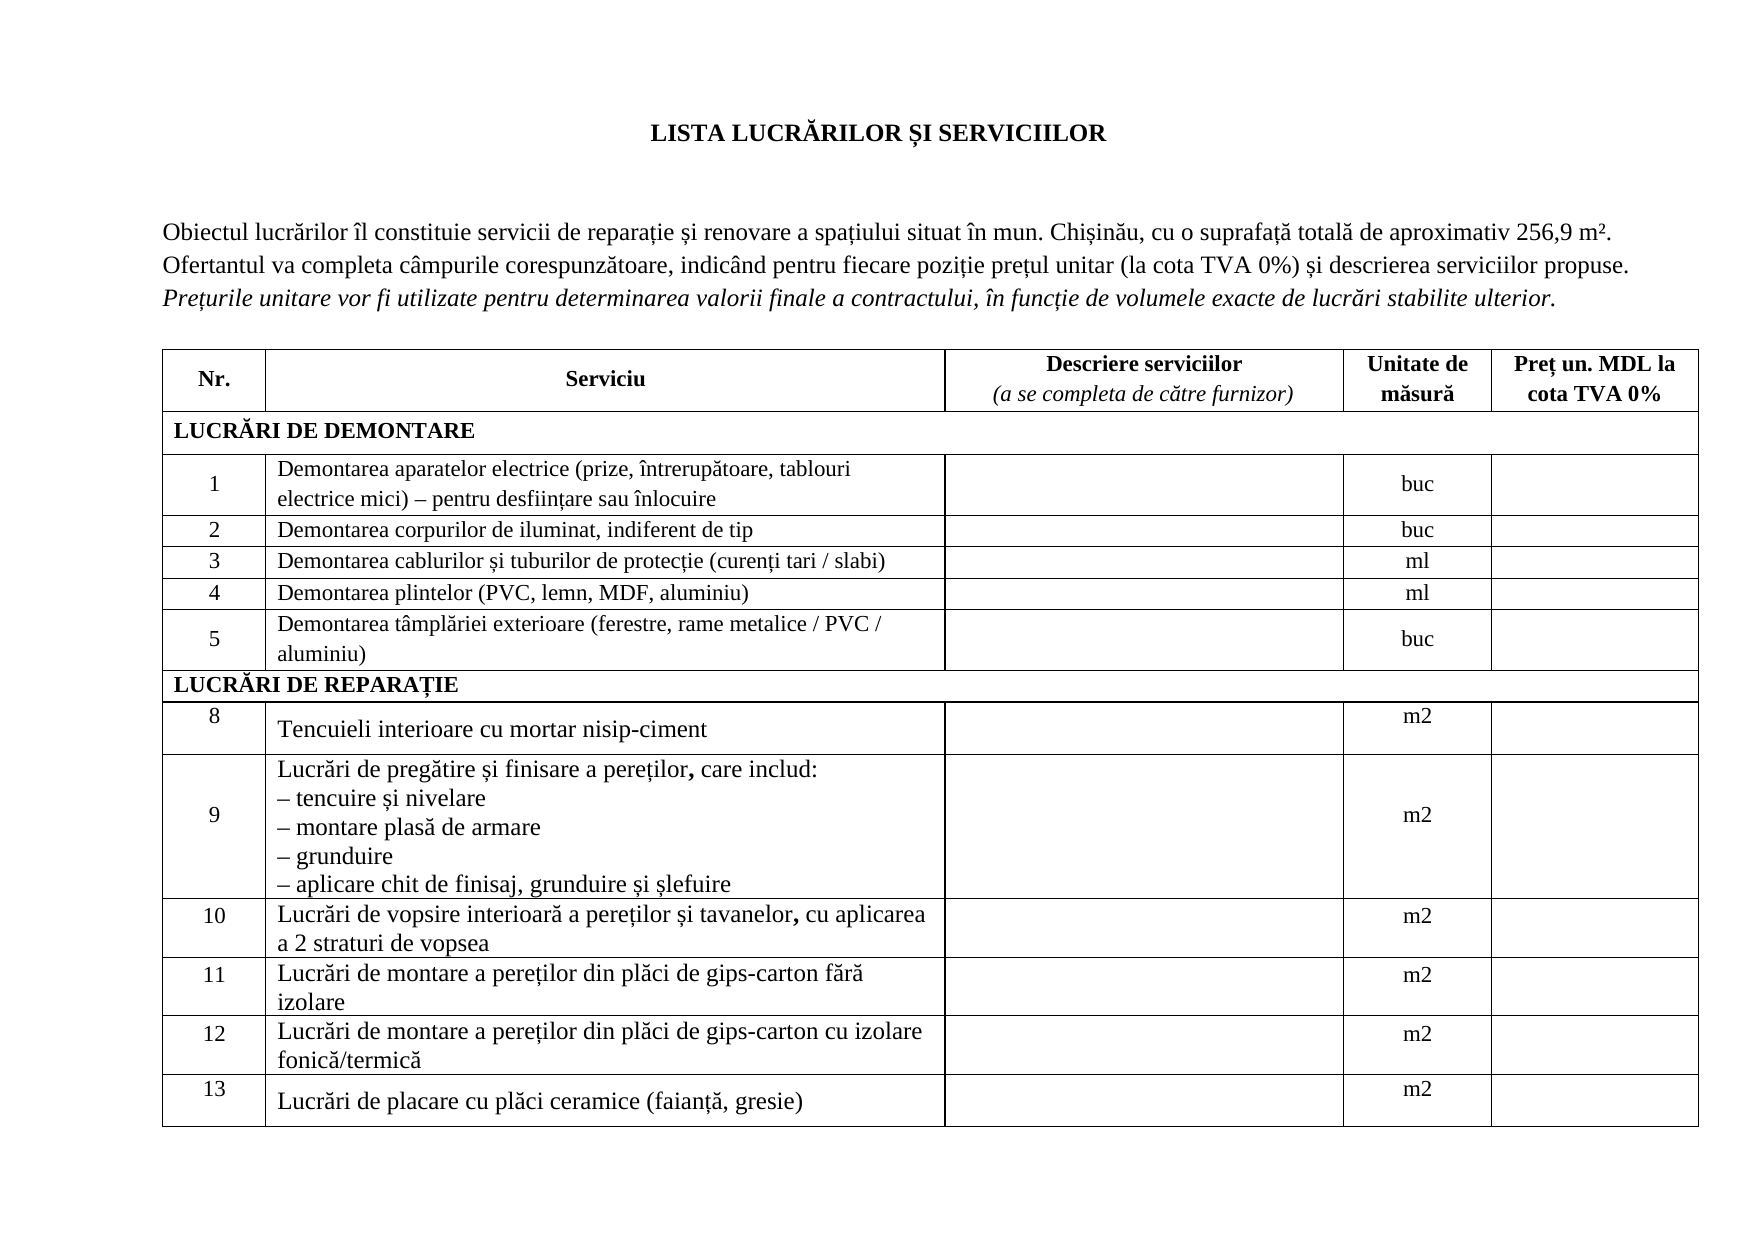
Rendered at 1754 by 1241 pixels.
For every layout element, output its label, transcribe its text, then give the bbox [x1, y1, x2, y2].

table_cell 10 [163, 899, 265, 957]
table_cell 5 [163, 610, 265, 670]
table_header Nr. [163, 350, 265, 411]
table_cell [1492, 579, 1698, 609]
table_cell 2 [163, 516, 265, 546]
table_cell [1492, 1016, 1698, 1074]
table_cell [946, 610, 1343, 670]
table_cell 8 [163, 703, 265, 753]
table_cell Lucrări de montare a pereților din plăci de gips-carton cu izolare fonică/termică [266, 1016, 944, 1074]
table_cell LUCRĂRI DE DEMONTARE [163, 412, 1698, 453]
table_cell [946, 1016, 1343, 1074]
table_cell Demontarea plintelor (PVC, lemn, MDF, aluminiu) [266, 579, 944, 609]
table_cell Lucrări de placare cu plăci ceramice (faianță, gresie) [266, 1075, 944, 1126]
table_cell Lucrări de montare a pereților din plăci de gips-carton fără izolare [266, 958, 944, 1015]
table_cell 9 [163, 755, 265, 898]
table_cell [946, 516, 1343, 546]
table_cell [946, 703, 1343, 753]
table_cell m2 [1344, 899, 1491, 957]
table_cell [1492, 1075, 1698, 1126]
table_cell Demontarea aparatelor electrice (prize, întrerupătoare, tablouri electrice mici) – pentru desființare sau înlocuire [266, 455, 944, 515]
table_cell [1492, 455, 1698, 515]
text LISTA LUCRĂRILOR ȘI SERVICIILOR [44, 118, 1713, 147]
table_cell 1 [163, 455, 265, 515]
table_cell m2 [1344, 755, 1491, 898]
table_header Descriere serviciilor (a se completa de către furnizor) [946, 350, 1343, 411]
table_cell [1492, 610, 1698, 670]
table_cell [1492, 547, 1698, 577]
table_cell [946, 899, 1343, 957]
table_cell Demontarea corpurilor de iluminat, indiferent de tip [266, 516, 944, 546]
table_header Serviciu [266, 350, 944, 411]
table_cell ml [1344, 579, 1491, 609]
table_cell [1492, 755, 1698, 898]
table_cell buc [1344, 516, 1491, 546]
table_cell ml [1344, 547, 1491, 577]
table_cell Lucrări de pregătire și finisare a pereților, care includ: – tencuire și nivelare – montare plasă de armare – grunduire – aplicare chit de finisaj, grunduire și șlefuire [266, 755, 944, 898]
table_cell [1492, 899, 1698, 957]
table_cell Lucrări de vopsire interioară a pereților și tavanelor, cu aplicarea a 2 straturi de vopsea [266, 899, 944, 957]
table_cell m2 [1344, 703, 1491, 753]
table_cell [946, 1075, 1343, 1126]
table_cell 11 [163, 958, 265, 1015]
table_header Preț un. MDL la cota TVA 0% [1492, 350, 1698, 411]
table_cell LUCRĂRI DE REPARAȚIE [163, 671, 1698, 701]
table_cell 3 [163, 547, 265, 577]
table_cell m2 [1344, 1075, 1491, 1126]
table_cell 13 [163, 1075, 265, 1126]
table_cell [946, 455, 1343, 515]
table_header Unitate de măsură [1344, 350, 1491, 411]
table_cell [946, 579, 1343, 609]
table_cell [946, 958, 1343, 1015]
table_cell Demontarea tâmplăriei exterioare (ferestre, rame metalice / PVC / aluminiu) [266, 610, 944, 670]
table_cell [1492, 516, 1698, 546]
table_cell 12 [163, 1016, 265, 1074]
text Obiectul lucrărilor îl constituie servicii de reparație și renovare a spațiului situat în mun. Chișinău, cu o suprafață totală de aproximativ 256,9 m². [162, 217, 1668, 246]
table_cell Demontarea cablurilor și tuburilor de protecție (curenți tari / slabi) [266, 547, 944, 577]
table_cell m2 [1344, 958, 1491, 1015]
table_cell [946, 755, 1343, 898]
table_cell Tencuieli interioare cu mortar nisip-ciment [266, 703, 944, 753]
table_cell m2 [1344, 1016, 1491, 1074]
table_cell buc [1344, 455, 1491, 515]
table_cell [946, 547, 1343, 577]
text Ofertantul va completa câmpurile corespunzătoare, indicând pentru fiecare poziție prețul unitar (la cota TVA 0%) și descrierea serviciilor propuse. [162, 250, 1668, 279]
table_cell 4 [163, 579, 265, 609]
table_cell [1492, 958, 1698, 1015]
text Prețurile unitare vor fi utilizate pentru determinarea valorii finale a contractului, în funcție de volumele exacte de lucrări stabilite ulterior. [162, 283, 1668, 312]
table_cell [1492, 703, 1698, 753]
table_cell buc [1344, 610, 1491, 670]
